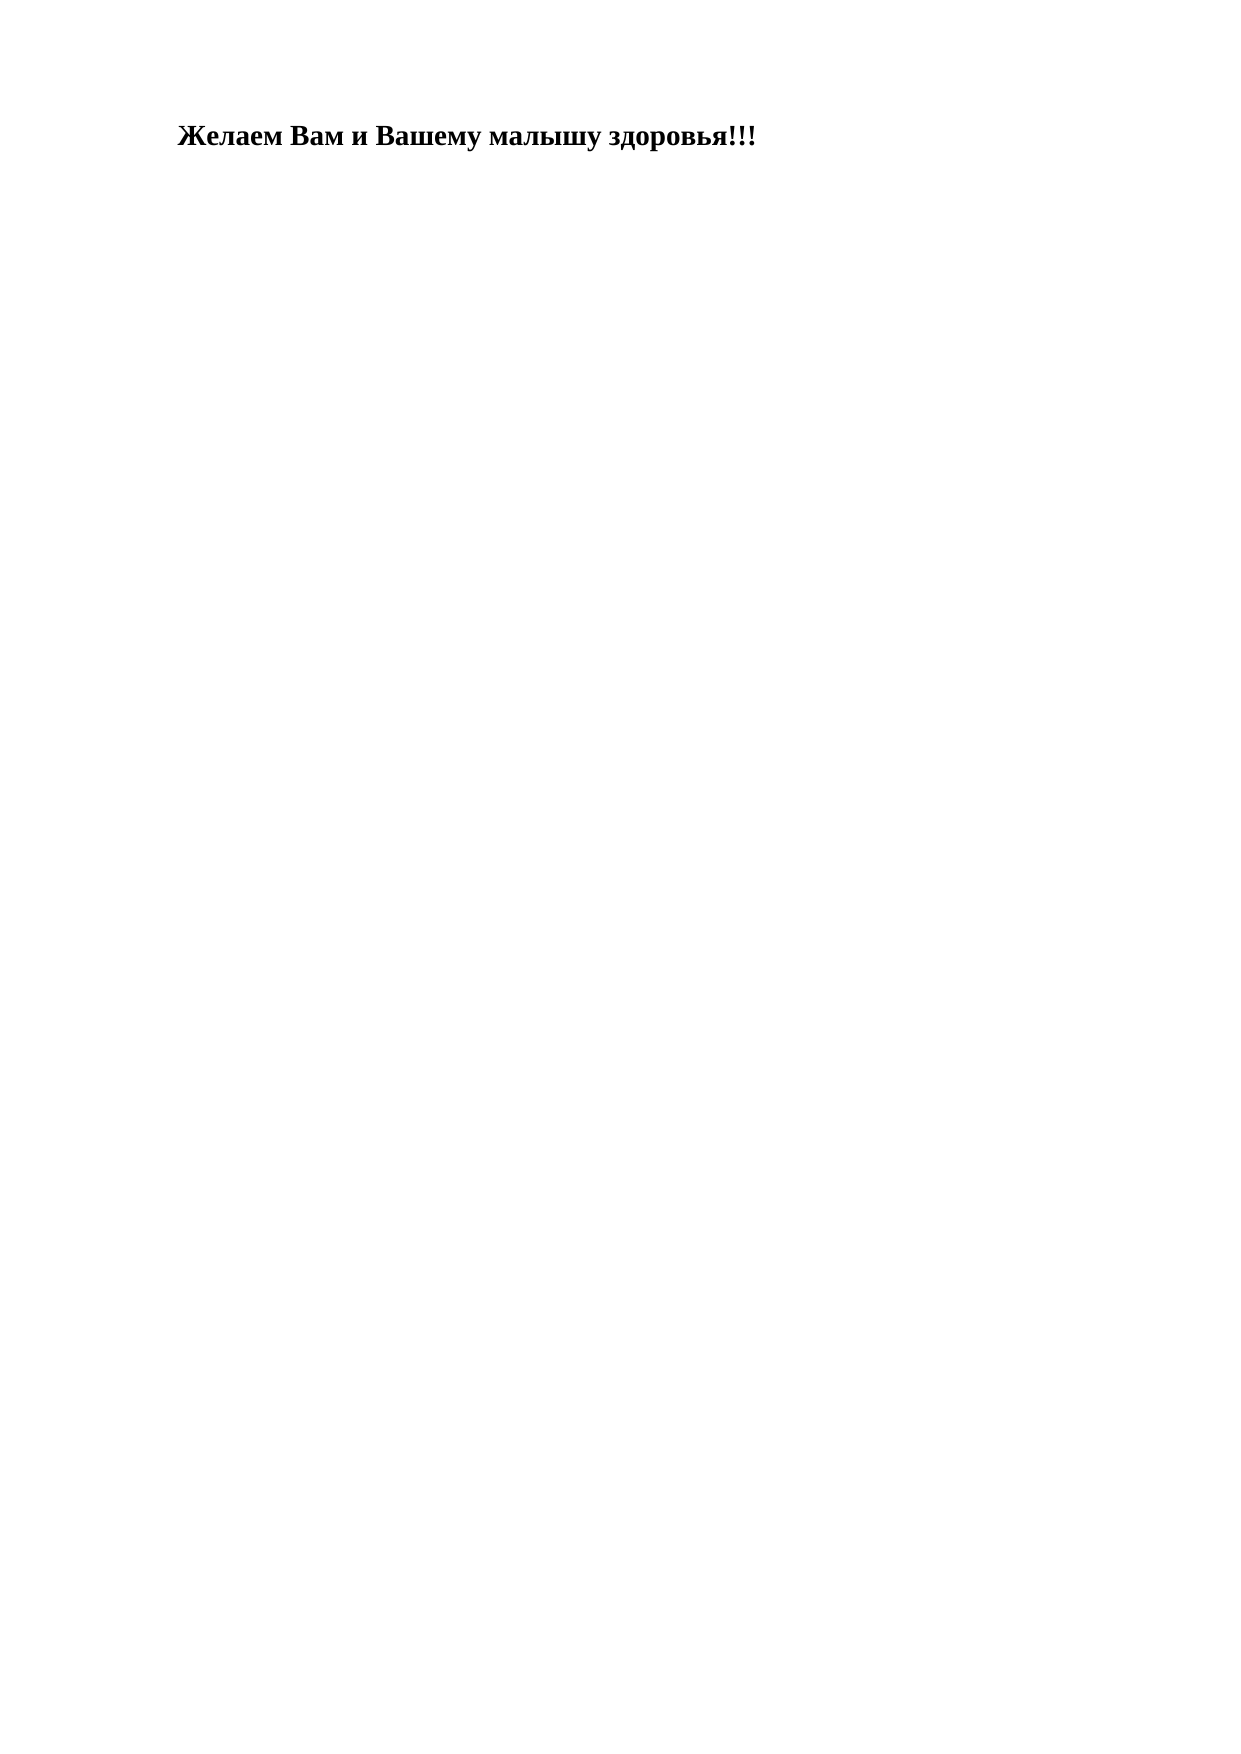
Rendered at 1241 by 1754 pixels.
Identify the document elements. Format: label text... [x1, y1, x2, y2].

text Желаем Вам и Вашему малышу здоровья!!! [177, 118, 1152, 152]
